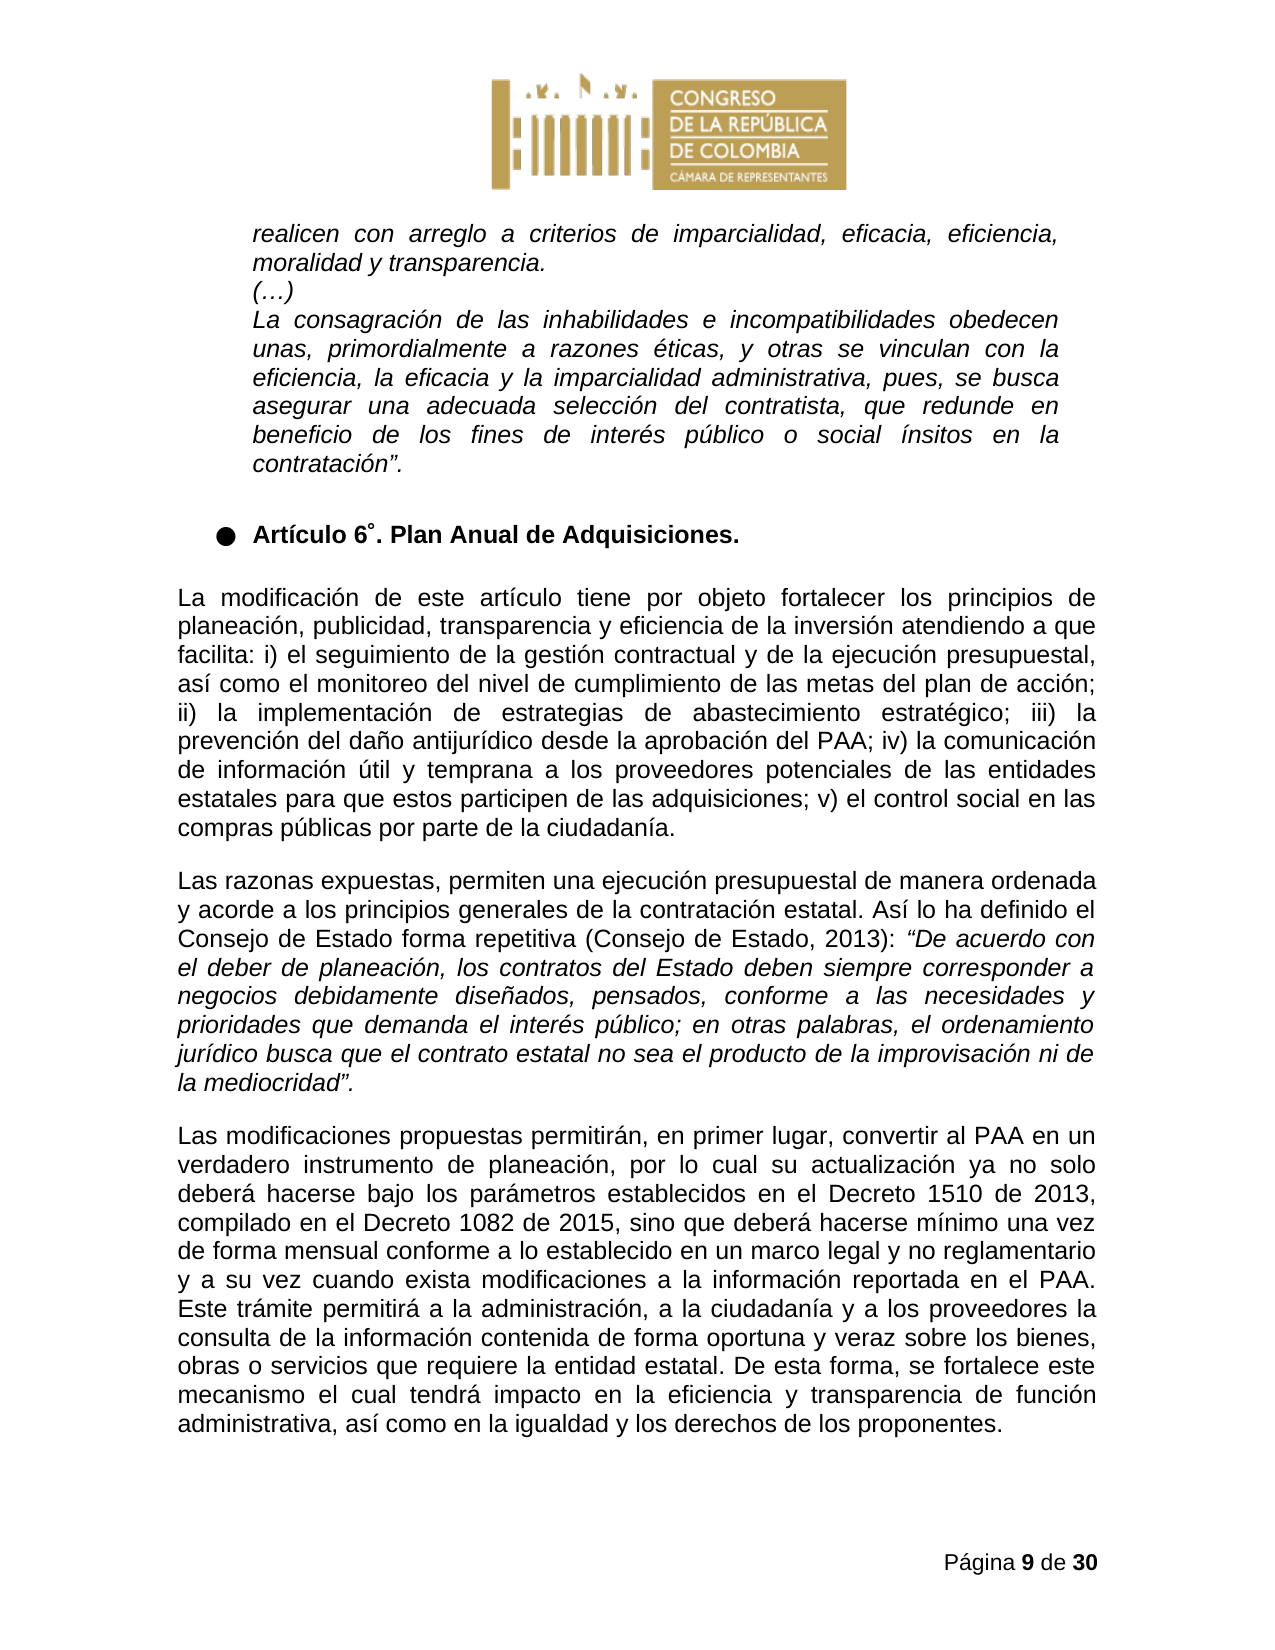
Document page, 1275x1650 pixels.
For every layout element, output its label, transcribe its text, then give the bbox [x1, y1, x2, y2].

text La consagración de las inhabilidades e incompatibilidades obedecen unas, primordialmente a razones éticas, y otras se vinculan con la eficiencia, la eficacia y la imparcialidad administrativa, pues, se busca asegurar una adecuada selección del contratista, que redunde en beneficio de los fines de interés público o social ínsitos en la contratación”. [252, 305, 1063, 477]
picture [491, 73, 847, 190]
text Las razonas expuestas, permiten una ejecución presupuestal de manera ordenada y acorde a los principios generales de la contratación estatal. Así lo ha definido el Consejo de Estado forma repetitiva (Consejo de Estado, 2013): “De acuerdo con el deber de planeación, los contratos del Estado deben siempre corresponder a negocios debidamente diseñados, pensados, conforme a las necesidades y prioridades que demanda el interés público; en otras palabras, el ordenamiento jurídico busca que el contrato estatal no sea el producto de la improvisación ni de la mediocridad”. [177, 866, 1098, 1096]
text La modificación de este artículo tiene por objeto fortalecer los principios de planeación, publicidad, transparencia y eficiencia de la inversión atendiendo a que facilita: i) el seguimiento de la gestión contractual y de la ejecución presupuestal, así como el monitoreo del nivel de cumplimiento de las metas del plan de acción; ii) la implementación de estrategias de abastecimiento estratégico; iii) la prevención del daño antijurídico desde la aprobación del PAA; iv) la comunicación de información útil y temprana a los proveedores potenciales de las entidades estatales para que estos participen de las adquisiciones; v) el control social en las compras públicas por parte de la ciudadanía. [177, 582, 1098, 841]
text Las modificaciones propuestas permitirán, en primer lugar, convertir al PAA en un verdadero instrumento de planeación, por lo cual su actualización ya no solo deberá hacerse bajo los parámetros establecidos en el Decreto 1510 de 2013, compilado en el Decreto 1082 de 2015, sino que deberá hacerse mínimo una vez de forma mensual conforme a lo establecido en un marco legal y no reglamentario y a su vez cuando exista modificaciones a la información reportada en el PAA. Este trámite permitirá a la administración, a la ciudadanía y a los proveedores la consulta de la información contenida de forma oportuna y veraz sobre los bienes, obras o servicios que requiere la entidad estatal. De esta forma, se fortalece este mecanismo el cual tendrá impacto en la eficiencia y transparencia de función administrativa, así como en la igualdad y los derechos de los proponentes. [177, 1121, 1098, 1437]
text (…) [252, 276, 1063, 305]
list Artículo 6˚. Plan Anual de Adquisiciones. [215, 506, 1098, 557]
